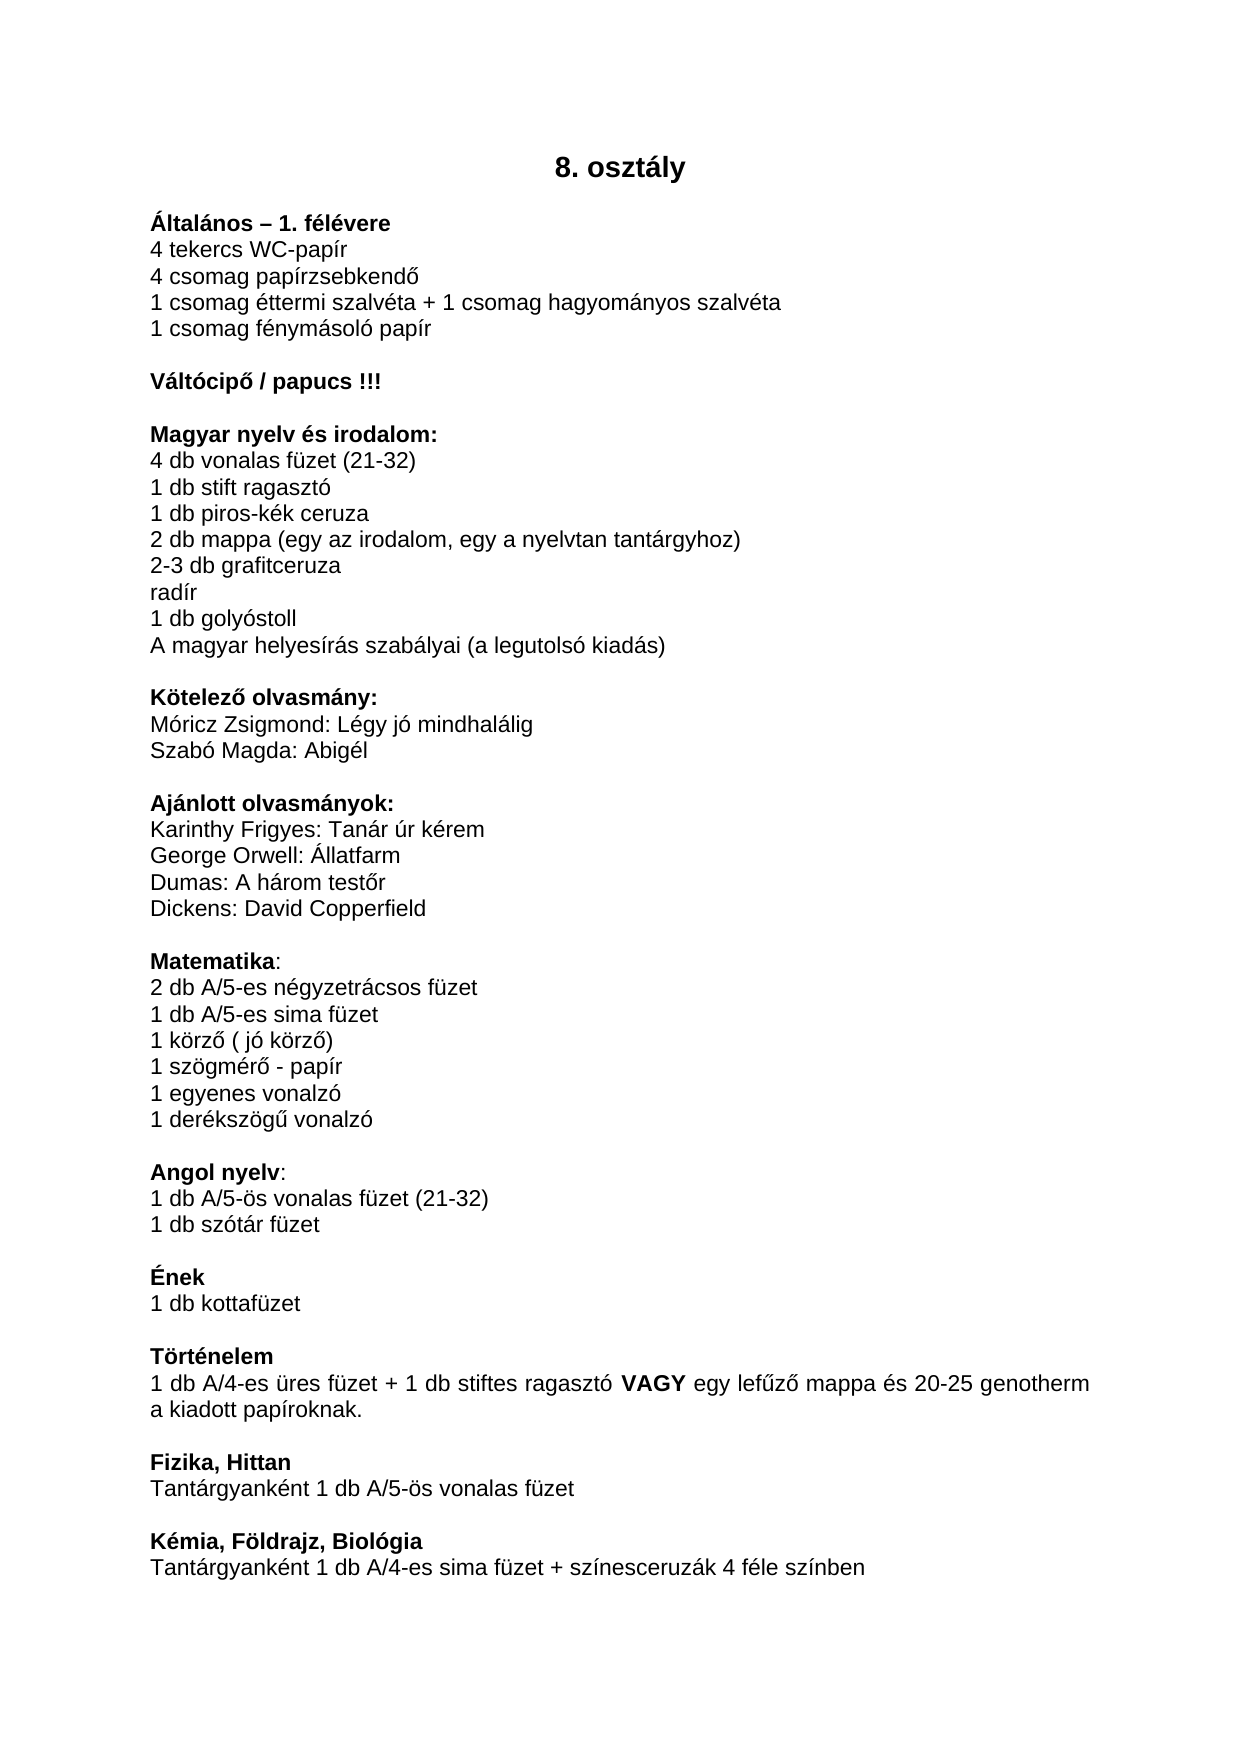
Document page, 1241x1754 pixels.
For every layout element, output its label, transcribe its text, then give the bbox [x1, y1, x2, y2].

text 1 db kottafüzet [150, 1290, 1090, 1317]
text Ének [150, 1264, 1090, 1290]
text 1 db A/5-ös vonalas füzet (21-32) [150, 1185, 1090, 1211]
text Kémia, Földrajz, Biológia [150, 1528, 1090, 1554]
text Fizika, Hittan [150, 1448, 1090, 1475]
text 1 derékszögű vonalzó [150, 1106, 1090, 1132]
text 1 db A/4-es üres füzet + 1 db stiftes ragasztó VAGY egy lefűző mappa és 20-25 genotherm a kiadott papíroknak. [150, 1369, 1090, 1422]
text Magyar nyelv és irodalom: [150, 421, 1090, 447]
text radír [150, 579, 1090, 605]
text Ajánlott olvasmányok: [150, 790, 1090, 816]
text 1 egyenes vonalzó [150, 1079, 1090, 1106]
text 2 db mappa (egy az irodalom, egy a nyelvtan tantárgyhoz) [150, 526, 1090, 552]
text Általános – 1. félévere [150, 210, 1090, 236]
text 1 db piros-kék ceruza [150, 500, 1090, 526]
text 2-3 db grafitceruza [150, 552, 1090, 579]
text 2 db A/5-es négyzetrácsos füzet [150, 974, 1090, 1001]
text Karinthy Frigyes: Tanár úr kérem [150, 816, 1090, 842]
text Dumas: A három testőr [150, 869, 1090, 895]
text Matematika: [150, 948, 1090, 974]
text 4 db vonalas füzet (21-32) [150, 447, 1090, 473]
text A magyar helyesírás szabályai (a legutolsó kiadás) [150, 632, 1090, 658]
text Dickens: David Copperfield [150, 895, 1090, 921]
text 4 tekercs WC-papír [150, 236, 1090, 263]
text Váltócipő / papucs !!! [150, 368, 1090, 394]
text 1 szögmérő - papír [150, 1053, 1090, 1079]
text 1 db golyóstoll [150, 605, 1090, 632]
text Szabó Magda: Abigél [150, 737, 1090, 763]
text George Orwell: Állatfarm [150, 842, 1090, 869]
text Tantárgyanként 1 db A/4-es sima füzet + színesceruzák 4 féle színben [150, 1554, 1090, 1580]
text Móricz Zsigmond: Légy jó mindhalálig [150, 711, 1090, 737]
text Tantárgyanként 1 db A/5-ös vonalas füzet [150, 1475, 1090, 1501]
text 1 csomag fénymásoló papír [150, 315, 1090, 342]
text 1 db A/5-es sima füzet [150, 1001, 1090, 1027]
text 8. osztály [150, 150, 1090, 183]
text 1 db stift ragasztó [150, 473, 1090, 500]
text Történelem [150, 1343, 1090, 1369]
text Kötelező olvasmány: [150, 684, 1090, 711]
text 1 csomag éttermi szalvéta + 1 csomag hagyományos szalvéta [150, 289, 1090, 315]
text 1 körző ( jó körző) [150, 1027, 1090, 1053]
text 4 csomag papírzsebkendő [150, 263, 1090, 289]
text Angol nyelv: [150, 1159, 1090, 1185]
text 1 db szótár füzet [150, 1211, 1090, 1238]
